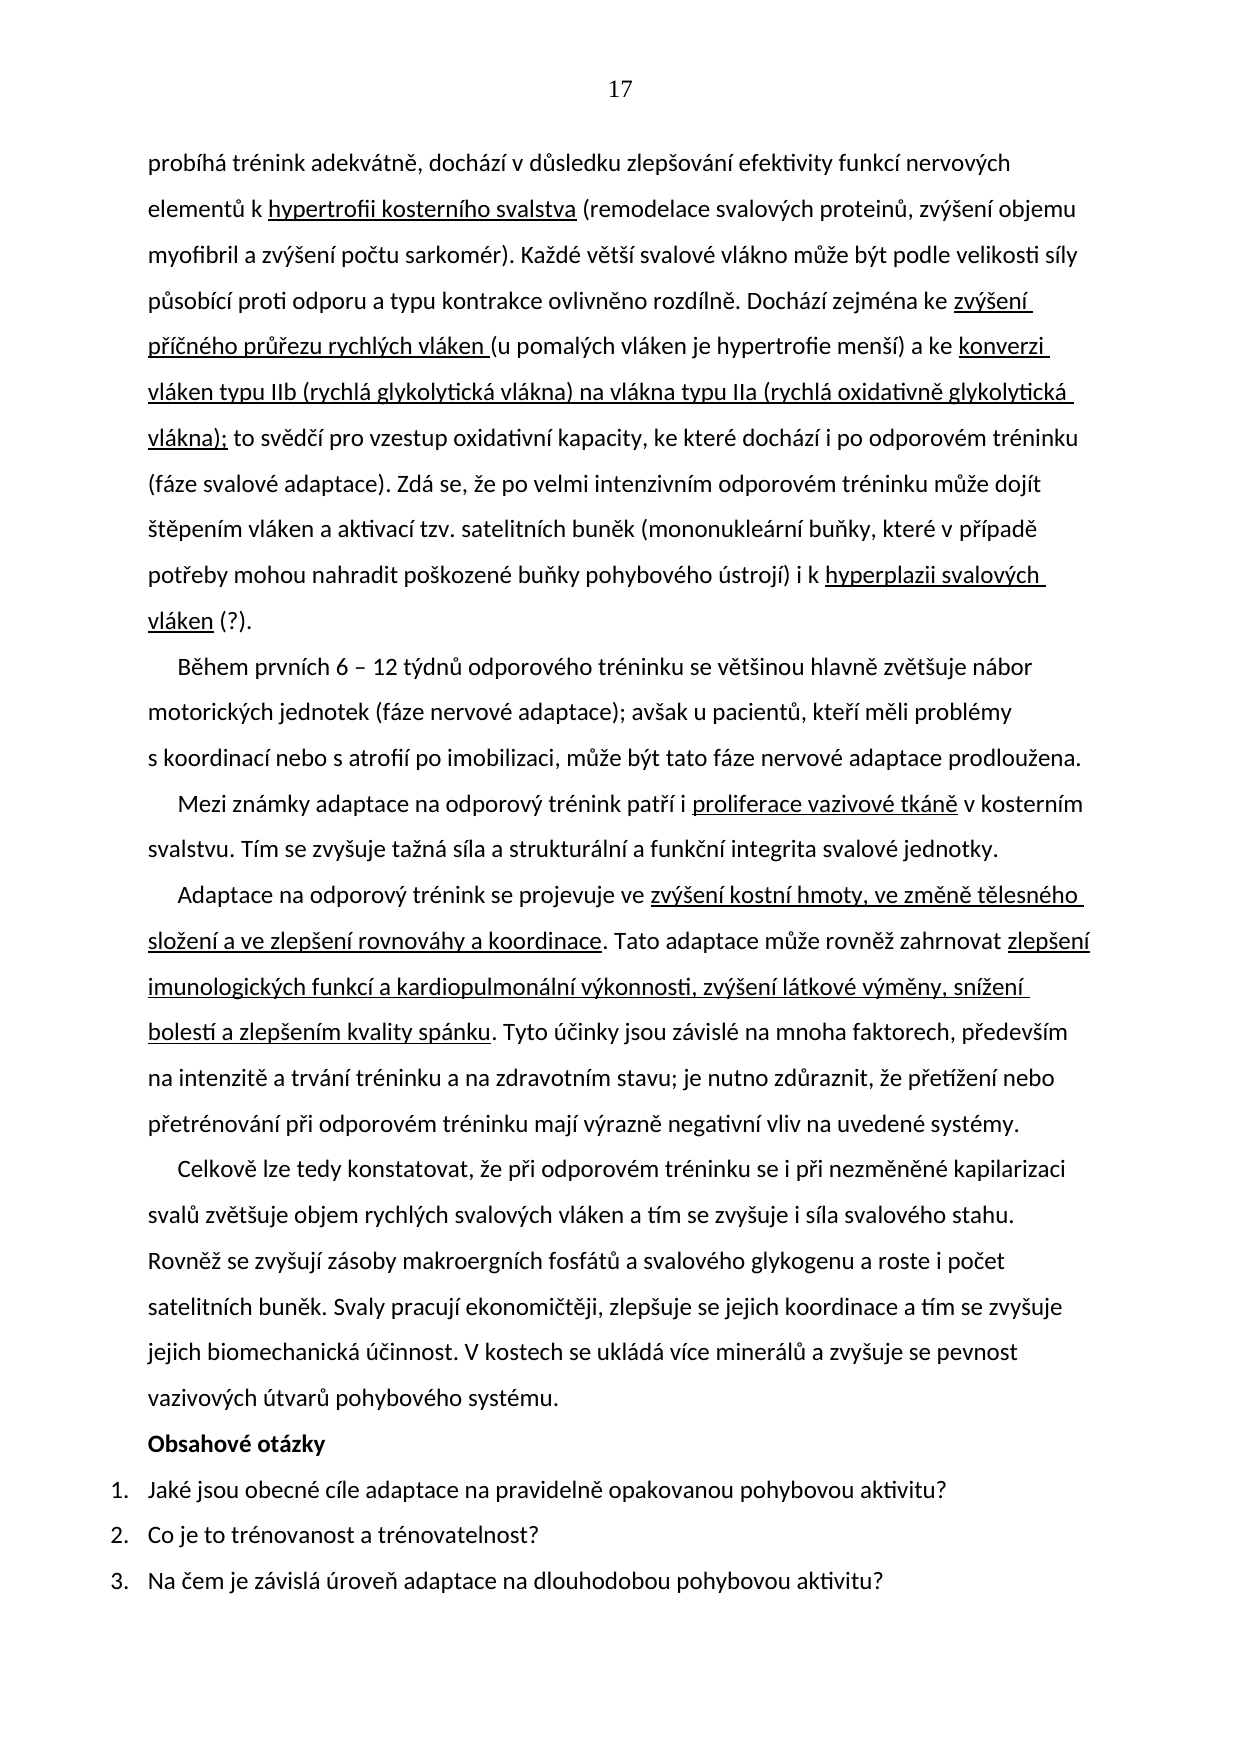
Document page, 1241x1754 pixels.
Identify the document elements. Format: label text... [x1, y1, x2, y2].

text Během prvních 6 – 12 týdnů odporového tréninku se většinou hlavně zvětšuje nábor motorických jednotek (fáze nervové adaptace); avšak u pacientů, kteří měli problémy s koordinací nebo s atrofií po imobilizaci, může být tato fáze nervové adaptace prodloužena. [148, 651, 1093, 773]
text Mezi známky adaptace na odporový trénink patří i proliferace vazivové tkáně v kosterním svalstvu. Tím se zvyšuje tažná síla a strukturální a funkční integrita svalové jednotky. [148, 788, 1093, 864]
list Jaké jsou obecné cíle adaptace na pravidelně opakovanou pohybovou aktivitu? [110, 1474, 1093, 1504]
text Celkově lze tedy konstatovat, že při odporovém tréninku se i při nezměněné kapilarizaci svalů zvětšuje objem rychlých svalových vláken a tím se zvyšuje i síla svalového stahu. Rovněž se zvyšují zásoby makroergních fosfátů a svalového glykogenu a roste i počet satelitních buněk. Svaly pracují ekonomičtěji, zlepšuje se jejich koordinace a tím se zvyšuje jejich biomechanická účinnost. V kostech se ukládá více minerálů a zvyšuje se pevnost vazivových útvarů pohybového systému. [148, 1154, 1093, 1413]
text Obsahové otázky [148, 1428, 1093, 1458]
list Na čem je závislá úroveň adaptace na dlouhodobou pohybovou aktivitu? [110, 1565, 1093, 1596]
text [148, 148, 1093, 635]
text Adaptace na odporový trénink se projevuje ve zvýšení kostní hmoty, ve změně tělesného složení a ve zlepšení rovnováhy a koordinace. Tato adaptace může rovněž zahrnovat zlepšení imunologických funkcí a kardiopulmonální výkonnosti, zvýšení látkové výměny, snížení bolestí a zlepšením kvality spánku. Tyto účinky jsou závislé na mnoha faktorech, především na intenzitě a trvání tréninku a na zdravotním stavu; je nutno zdůraznit, že přetížení nebo přetrénování při odporovém tréninku mají výrazně negativní vliv na uvedené systémy. [148, 879, 1093, 1138]
list Co je to trénovanost a trénovatelnost? [110, 1519, 1093, 1550]
